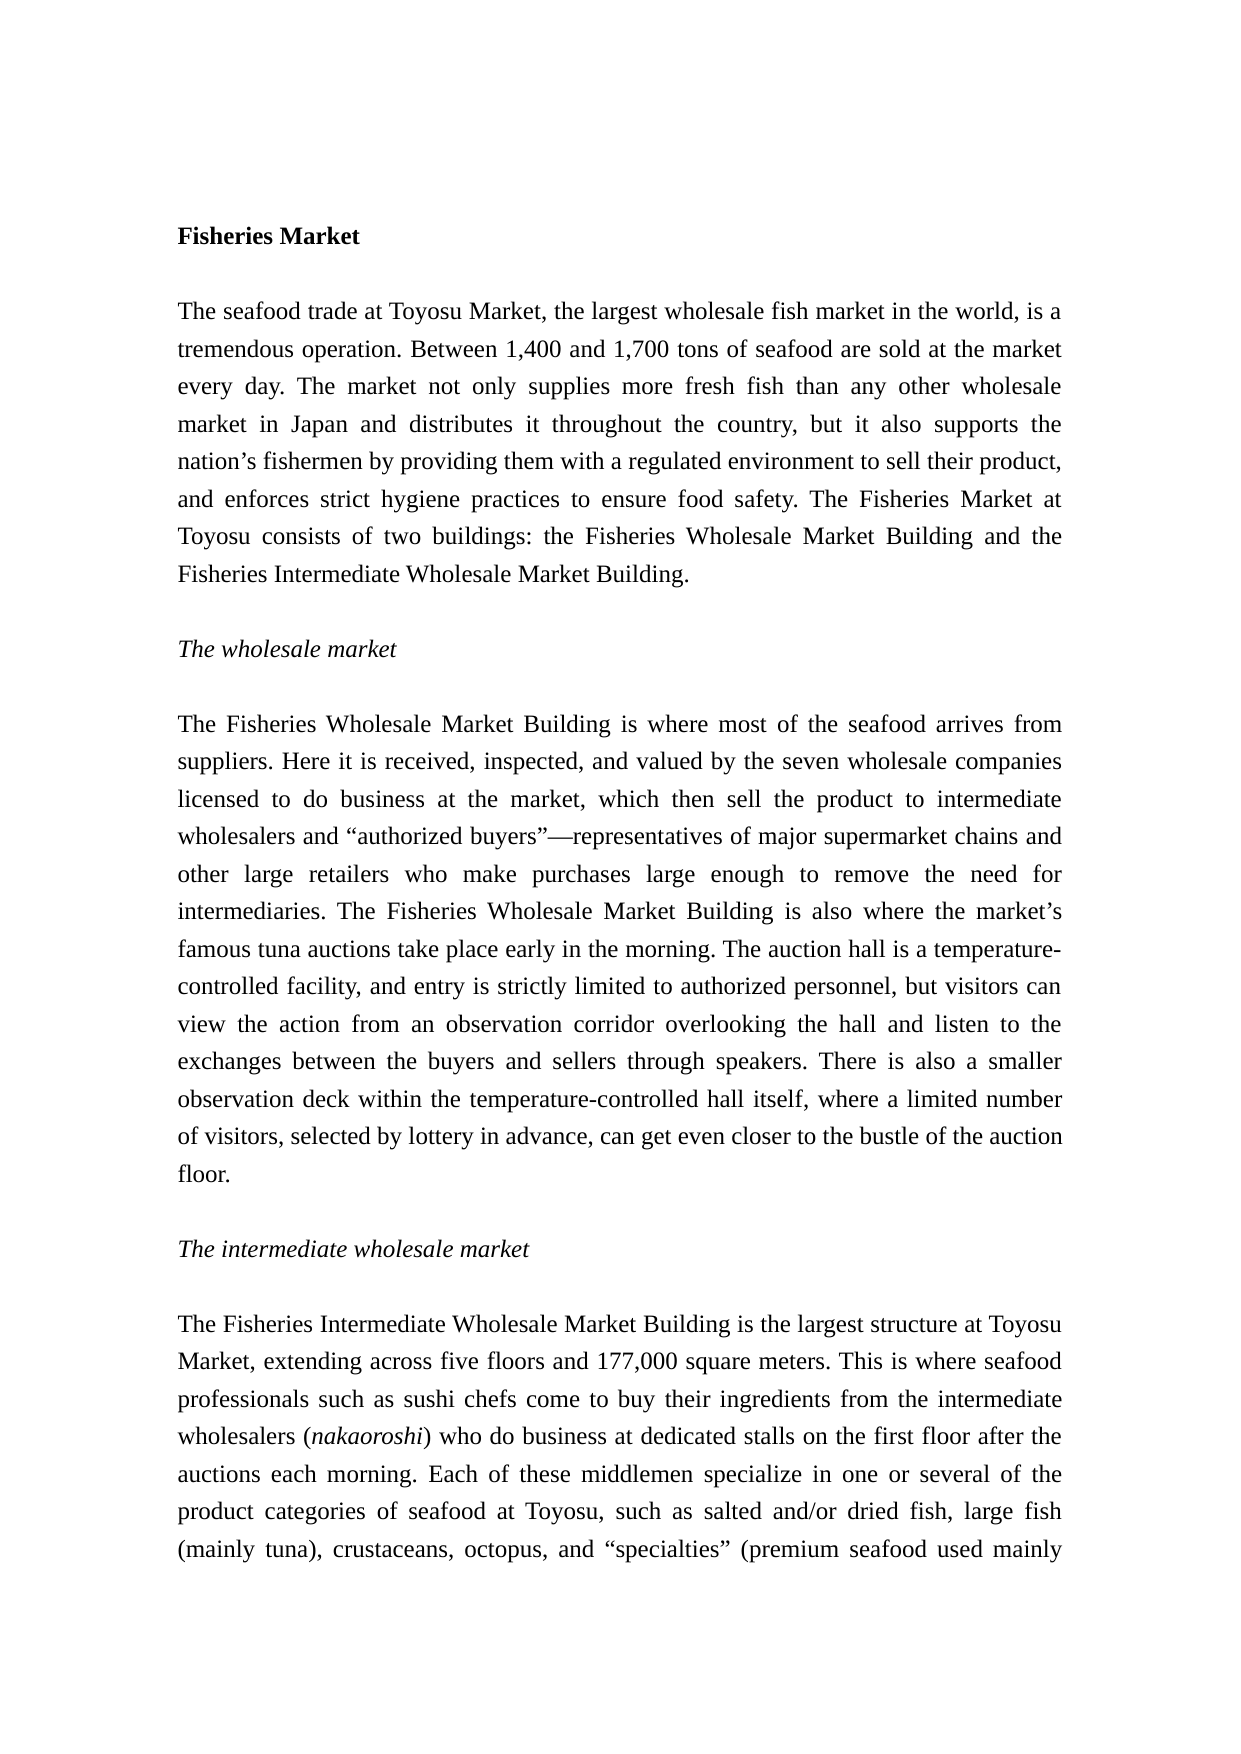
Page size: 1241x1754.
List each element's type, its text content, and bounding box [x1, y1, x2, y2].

text Fisheries Market [177, 217, 1063, 254]
text The intermediate wholesale market [177, 1229, 1063, 1267]
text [177, 1304, 1063, 1567]
text The Fisheries Wholesale Market Building is where most of the seafood arrives from suppliers. Here it is received, inspected, and valued by the seven wholesale companies licensed to do business at the market, which then sell the product to intermediate wholesalers and “authorized buyers”—representatives of major supermarket chains and other large retailers who make purchases large enough to remove the need for intermediaries. The Fisheries Wholesale Market Building is also where the market’s famous tuna auctions take place early in the morning. The auction hall is a temperature-controlled facility, and entry is strictly limited to authorized personnel, but visitors can view the action from an observation corridor overlooking the hall and listen to the exchanges between the buyers and sellers through speakers. There is also a smaller observation deck within the temperature-controlled hall itself, where a limited number of visitors, selected by lottery in advance, can get even closer to the bustle of the auction floor. [177, 704, 1063, 1192]
text The wholesale market [177, 629, 1063, 667]
text The seafood trade at Toyosu Market, the largest wholesale fish market in the world, is a tremendous operation. Between 1,400 and 1,700 tons of seafood are sold at the market every day. The market not only supplies more fresh fish than any other wholesale market in Japan and distributes it throughout the country, but it also supports the nation’s fishermen by providing them with a regulated environment to sell their product, and enforces strict hygiene practices to ensure food safety. The Fisheries Market at Toyosu consists of two buildings: the Fisheries Wholesale Market Building and the Fisheries Intermediate Wholesale Market Building. [177, 292, 1063, 592]
